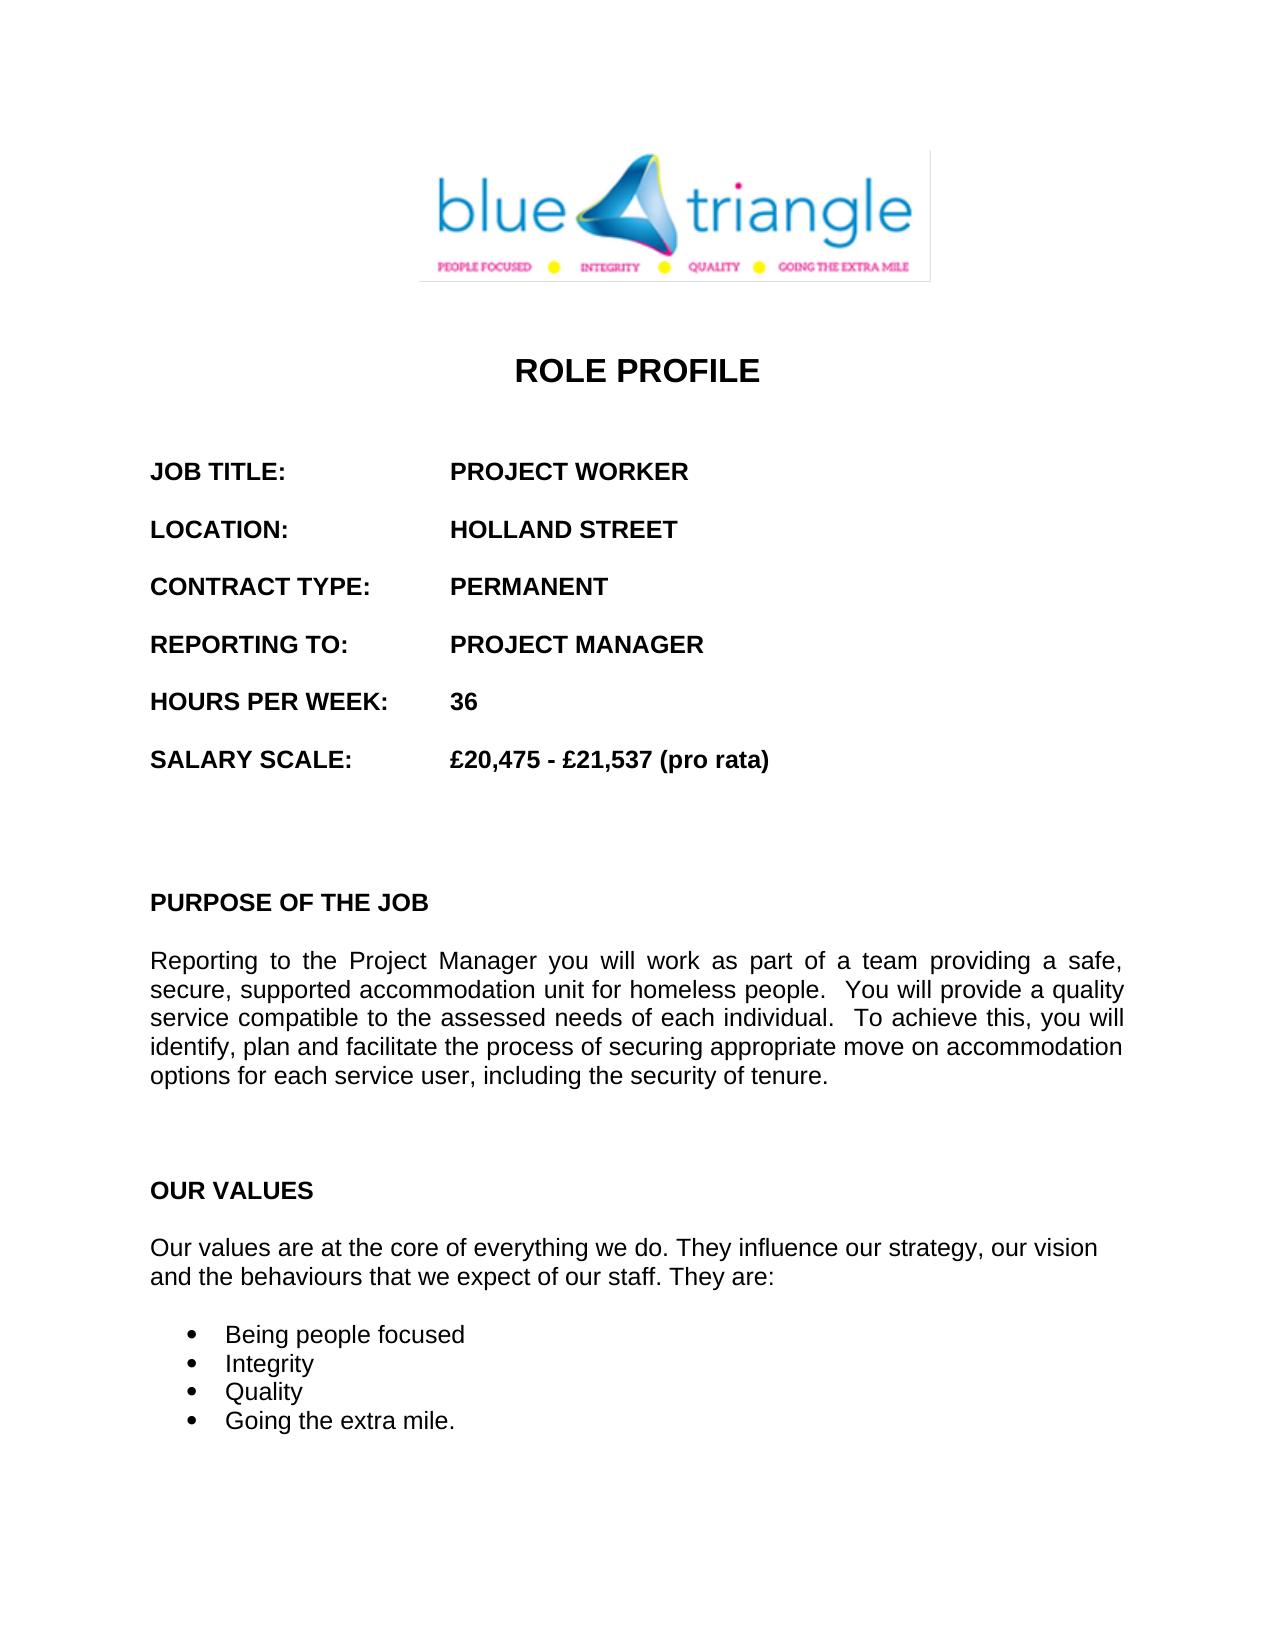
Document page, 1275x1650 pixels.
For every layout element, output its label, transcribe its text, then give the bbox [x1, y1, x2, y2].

list Quality [187, 1377, 1125, 1406]
text JOB TITLE: PROJECT WORKER [150, 457, 1125, 486]
text PURPOSE OF THE JOB [150, 888, 1125, 917]
list Going the extra mile. [187, 1406, 1125, 1435]
list Being people focused [187, 1320, 1125, 1348]
text REPORTING TO: PROJECT MANAGER [150, 630, 1125, 658]
text Reporting to the Project Manager you will work as part of a team providing a safe, secure, supported accommodation unit for homeless people. You will provide a quality service compatible to the assessed needs of each individual. To achieve this, you will identify, plan and facilitate the process of securing appropriate move on accommodation options for each service user, including the security of tenure. [150, 946, 1125, 1090]
text Our values are at the core of everything we do. They influence our strategy, our vision and the behaviours that we expect of our staff. They are: [150, 1233, 1125, 1291]
text OUR VALUES [150, 1176, 1125, 1205]
text ROLE PROFILE [150, 352, 1125, 390]
list Integrity [187, 1348, 1125, 1377]
text HOURS PER WEEK: 36 [150, 687, 1125, 716]
text LOCATION: HOLLAND STREET [150, 515, 1125, 543]
text CONTRACT TYPE: PERMANENT [150, 572, 1125, 601]
picture [418, 150, 932, 285]
text SALARY SCALE: £20,475 - £21,537 (pro rata) [150, 745, 1125, 773]
